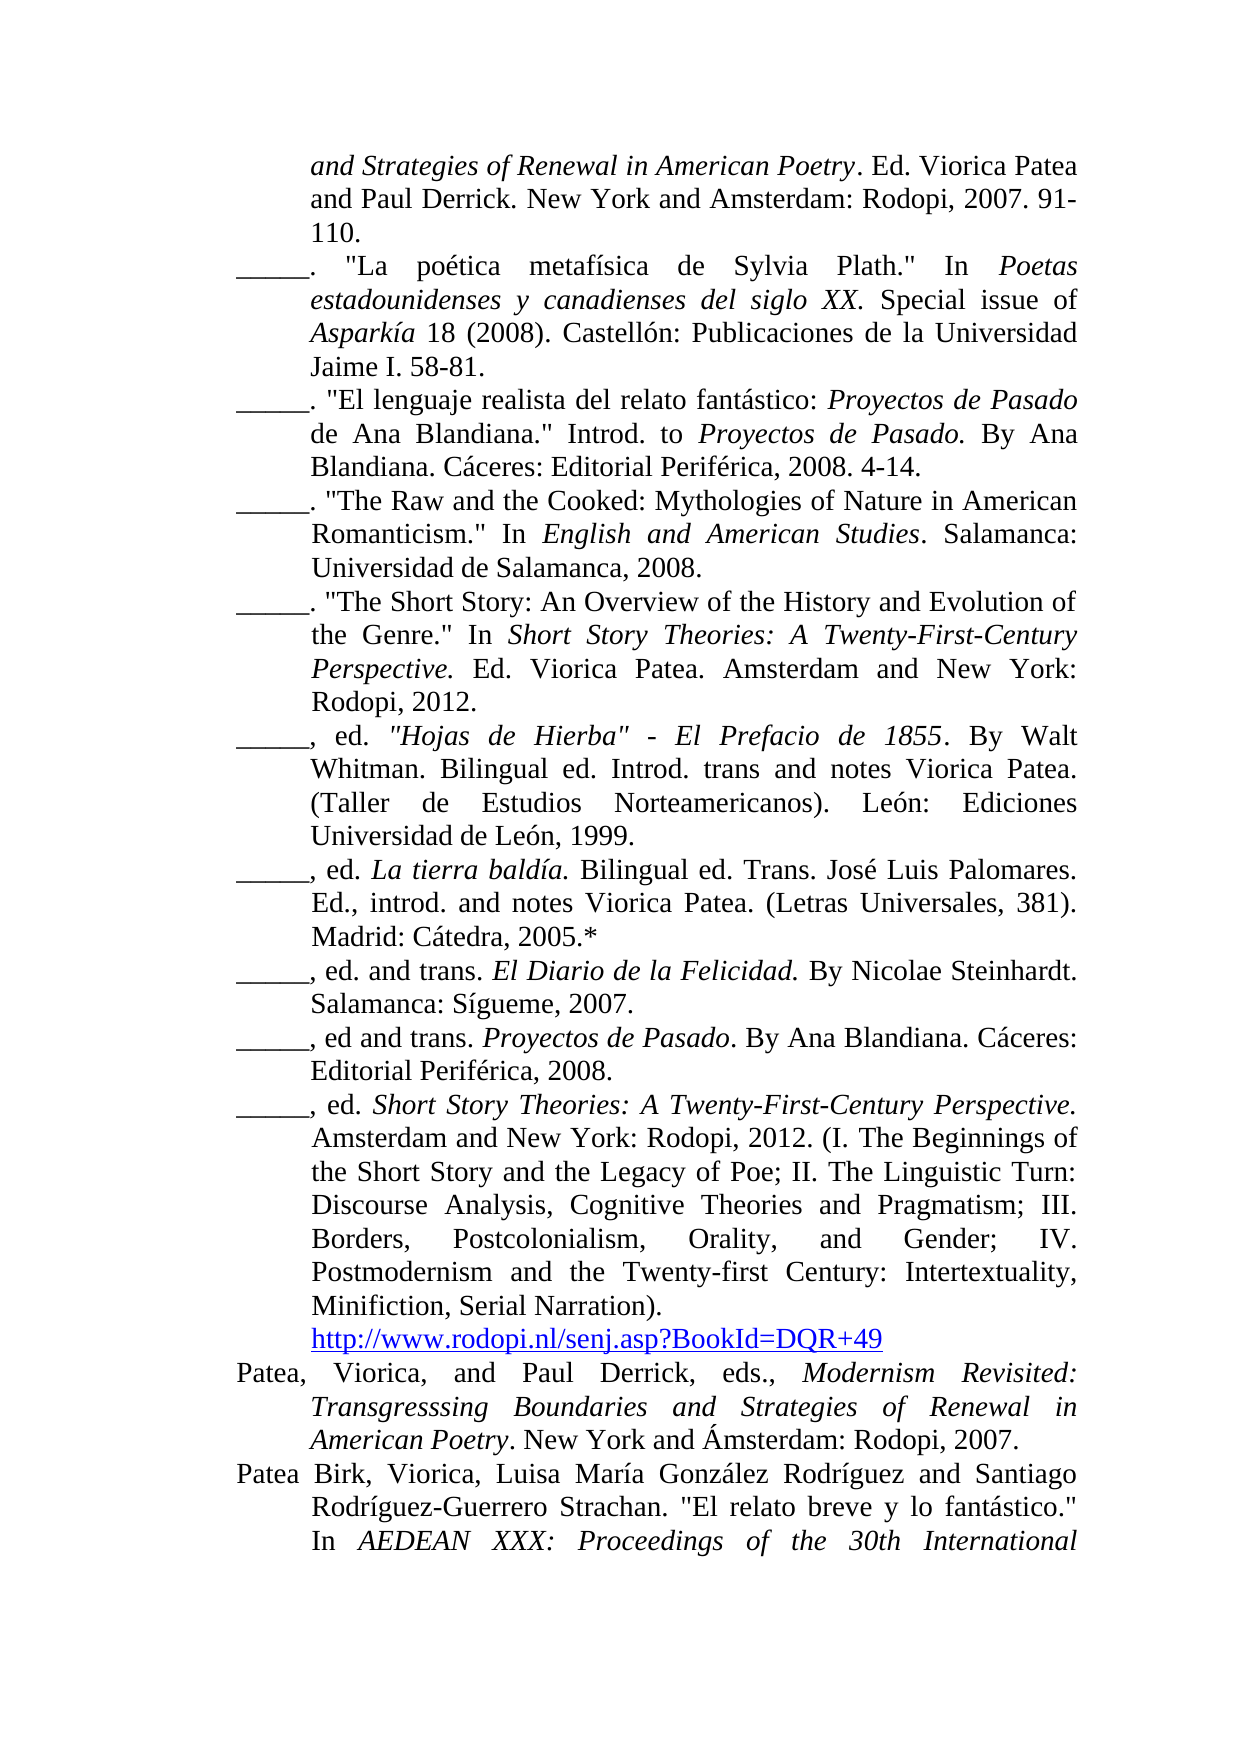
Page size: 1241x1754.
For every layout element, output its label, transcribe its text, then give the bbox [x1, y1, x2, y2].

text _____. "The Raw and the Cooked: Mythologies of Nature in American Romanticism." In English and American Studies. Salamanca: Universidad de Salamanca, 2008. [236, 483, 1078, 584]
text Patea, Viorica, and Paul Derrick, eds., Modernism Revisited: Transgresssing Boundaries and Strategies of Renewal in American Poetry. New York and Ámsterdam: Rodopi, 2007. [236, 1355, 1078, 1456]
text _____, ed. "Hojas de Hierba" - El Prefacio de 1855. By Walt Whitman. Bilingual ed. Introd. trans and notes Viorica Patea. (Taller de Estudios Norteamericanos). León: Ediciones Universidad de León, 1999. [236, 718, 1078, 852]
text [236, 1456, 1078, 1556]
text _____. "The Short Story: An Overview of the History and Evolution of the Genre." In Short Story Theories: A Twenty-First-Century Perspective. Ed. Viorica Patea. Amsterdam and New York: Rodopi, 2012. [236, 584, 1078, 718]
text _____, ed. La tierra baldía. Bilingual ed. Trans. José Luis Palomares. Ed., introd. and notes Viorica Patea. (Letras Universales, 381). Madrid: Cátedra, 2005.* [236, 852, 1078, 953]
text _____. "La poética metafísica de Sylvia Plath." In Poetas estadounidenses y canadienses del siglo XX. Special issue of Asparkía 18 (2008). Castellón: Publicaciones de la Universidad Jaime I. 58-81. [236, 248, 1078, 382]
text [236, 148, 1078, 248]
text _____, ed. Short Story Theories: A Twenty-First-Century Perspective. Amsterdam and New York: Rodopi, 2012. (I. The Beginnings of the Short Story and the Legacy of Poe; II. The Linguistic Turn: Discourse Analysis, Cognitive Theories and Pragmatism; III. Borders, Postcolonialism, Orality, and Gender; IV. Postmodernism and the Twenty-first Century: Intertextuality, Minifiction, Serial Narration). [236, 1087, 1078, 1322]
text _____. "El lenguaje realista del relato fantástico: Proyectos de Pasado de Ana Blandiana." Introd. to Proyectos de Pasado. By Ana Blandiana. Cáceres: Editorial Periférica, 2008. 4-14. [236, 382, 1078, 483]
text http://www.rodopi.nl/senj.asp?BookId=DQR+49 [236, 1322, 1078, 1355]
text _____, ed and trans. Proyectos de Pasado. By Ana Blandiana. Cáceres: Editorial Periférica, 2008. [236, 1020, 1078, 1087]
text _____, ed. and trans. El Diario de la Felicidad. By Nicolae Steinhardt. Salamanca: Sígueme, 2007. [236, 953, 1078, 1020]
